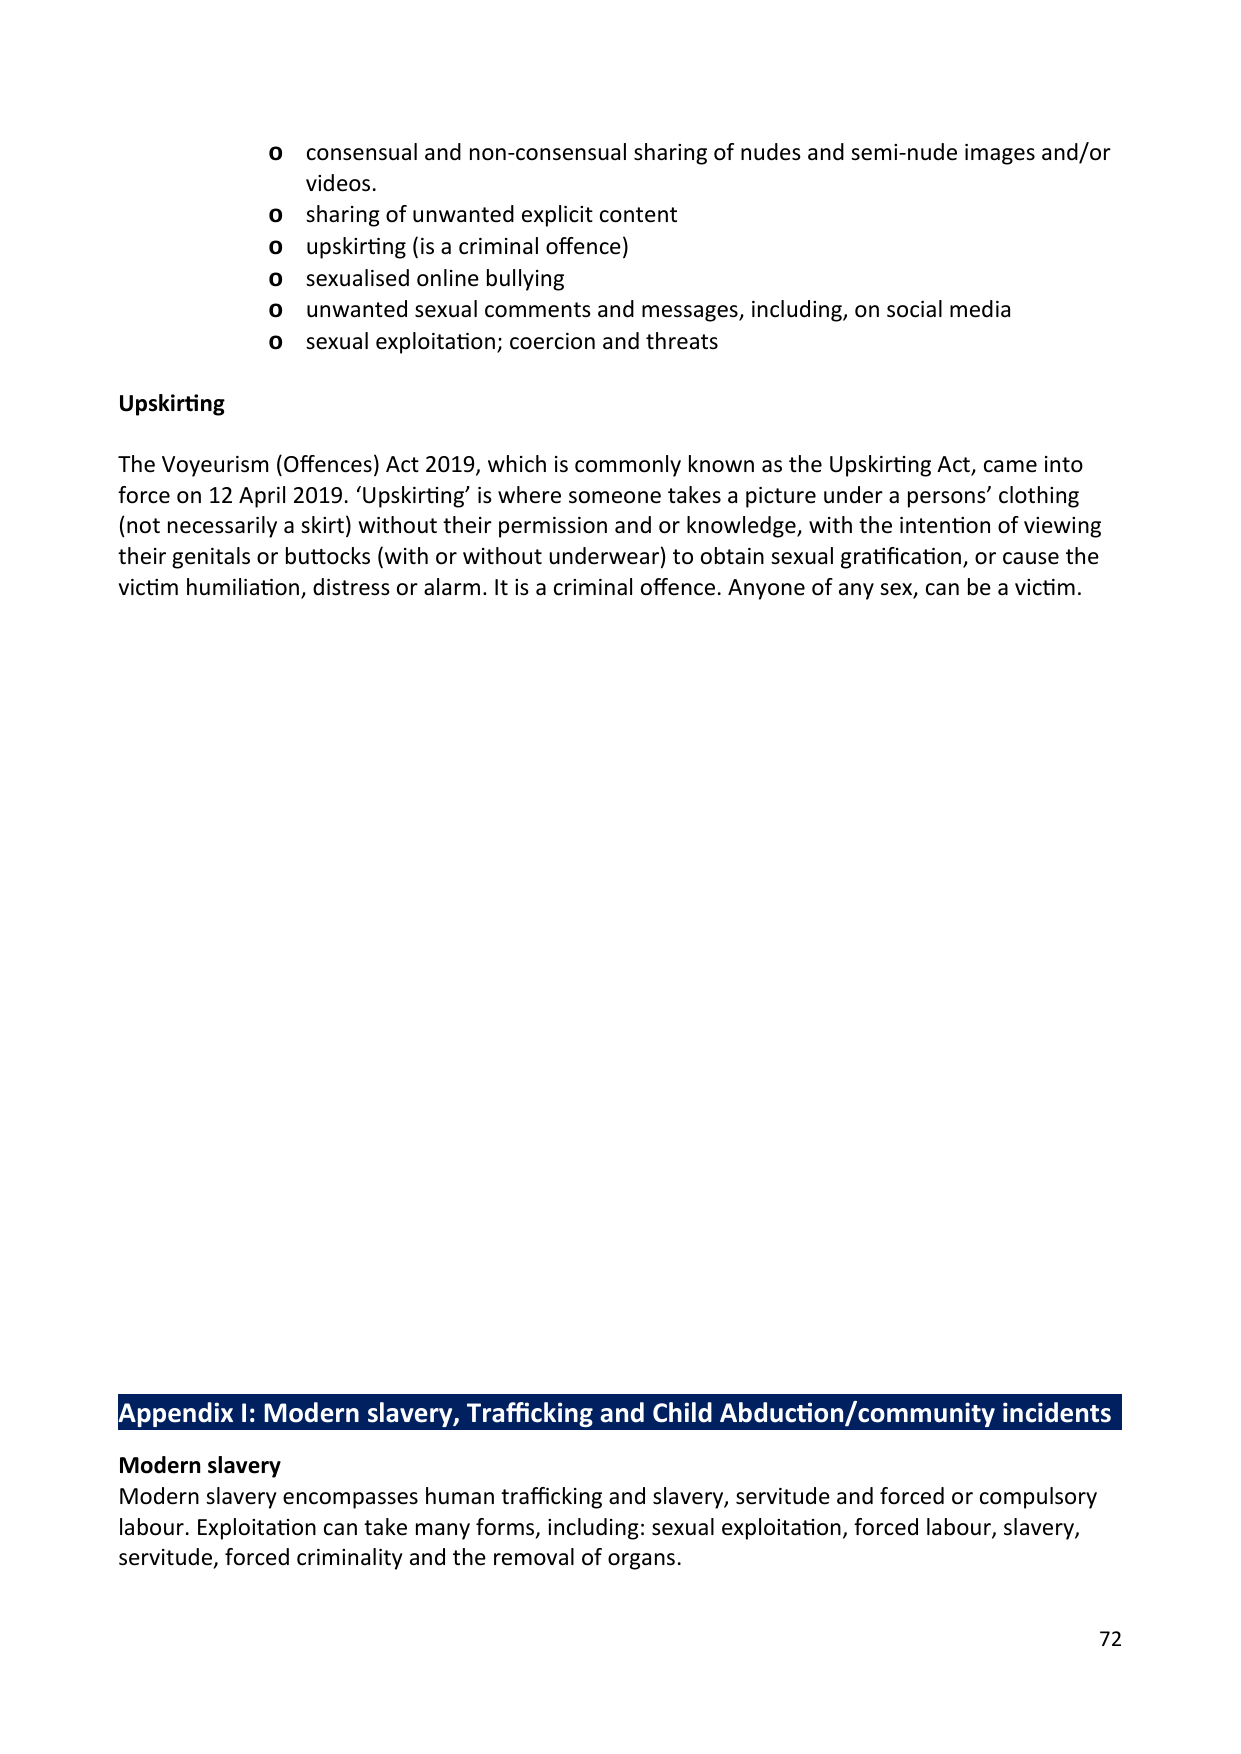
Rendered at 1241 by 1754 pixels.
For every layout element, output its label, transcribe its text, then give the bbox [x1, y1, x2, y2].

list sharing of unwanted explicit content [268, 198, 1122, 230]
list consensual and non-consensual sharing of nudes and semi-nude images and/or videos. [268, 136, 1122, 198]
text The Voyeurism (Offences) Act 2019, which is commonly known as the Upskirting Act, came into force on 12 April 2019. ‘Upskirting’ is where someone takes a picture under a persons’ clothing (not necessarily a skirt) without their permission and or knowledge, with the intention of viewing their genitals or buttocks (with or without underwear) to obtain sexual gratification, or cause the victim humiliation, distress or alarm. It is a criminal offence. Anyone of any sex, can be a victim. [118, 448, 1122, 601]
list upskirting (is a criminal offence) [268, 230, 1122, 262]
text Modern slavery encompasses human trafficking and slavery, servitude and forced or compulsory labour. Exploitation can take many forms, including: sexual exploitation, forced labour, slavery, servitude, forced criminality and the removal of organs. [118, 1480, 1122, 1572]
list unwanted sexual comments and messages, including, on social media [268, 293, 1122, 325]
list sexualised online bullying [268, 262, 1122, 293]
text Upskirting [118, 387, 1122, 418]
text Modern slavery [118, 1449, 1122, 1480]
text Appendix I: Modern slavery, Trafficking and Child Abduction/community incidents [118, 1394, 1122, 1430]
list sexual exploitation; coercion and threats [268, 325, 1122, 357]
